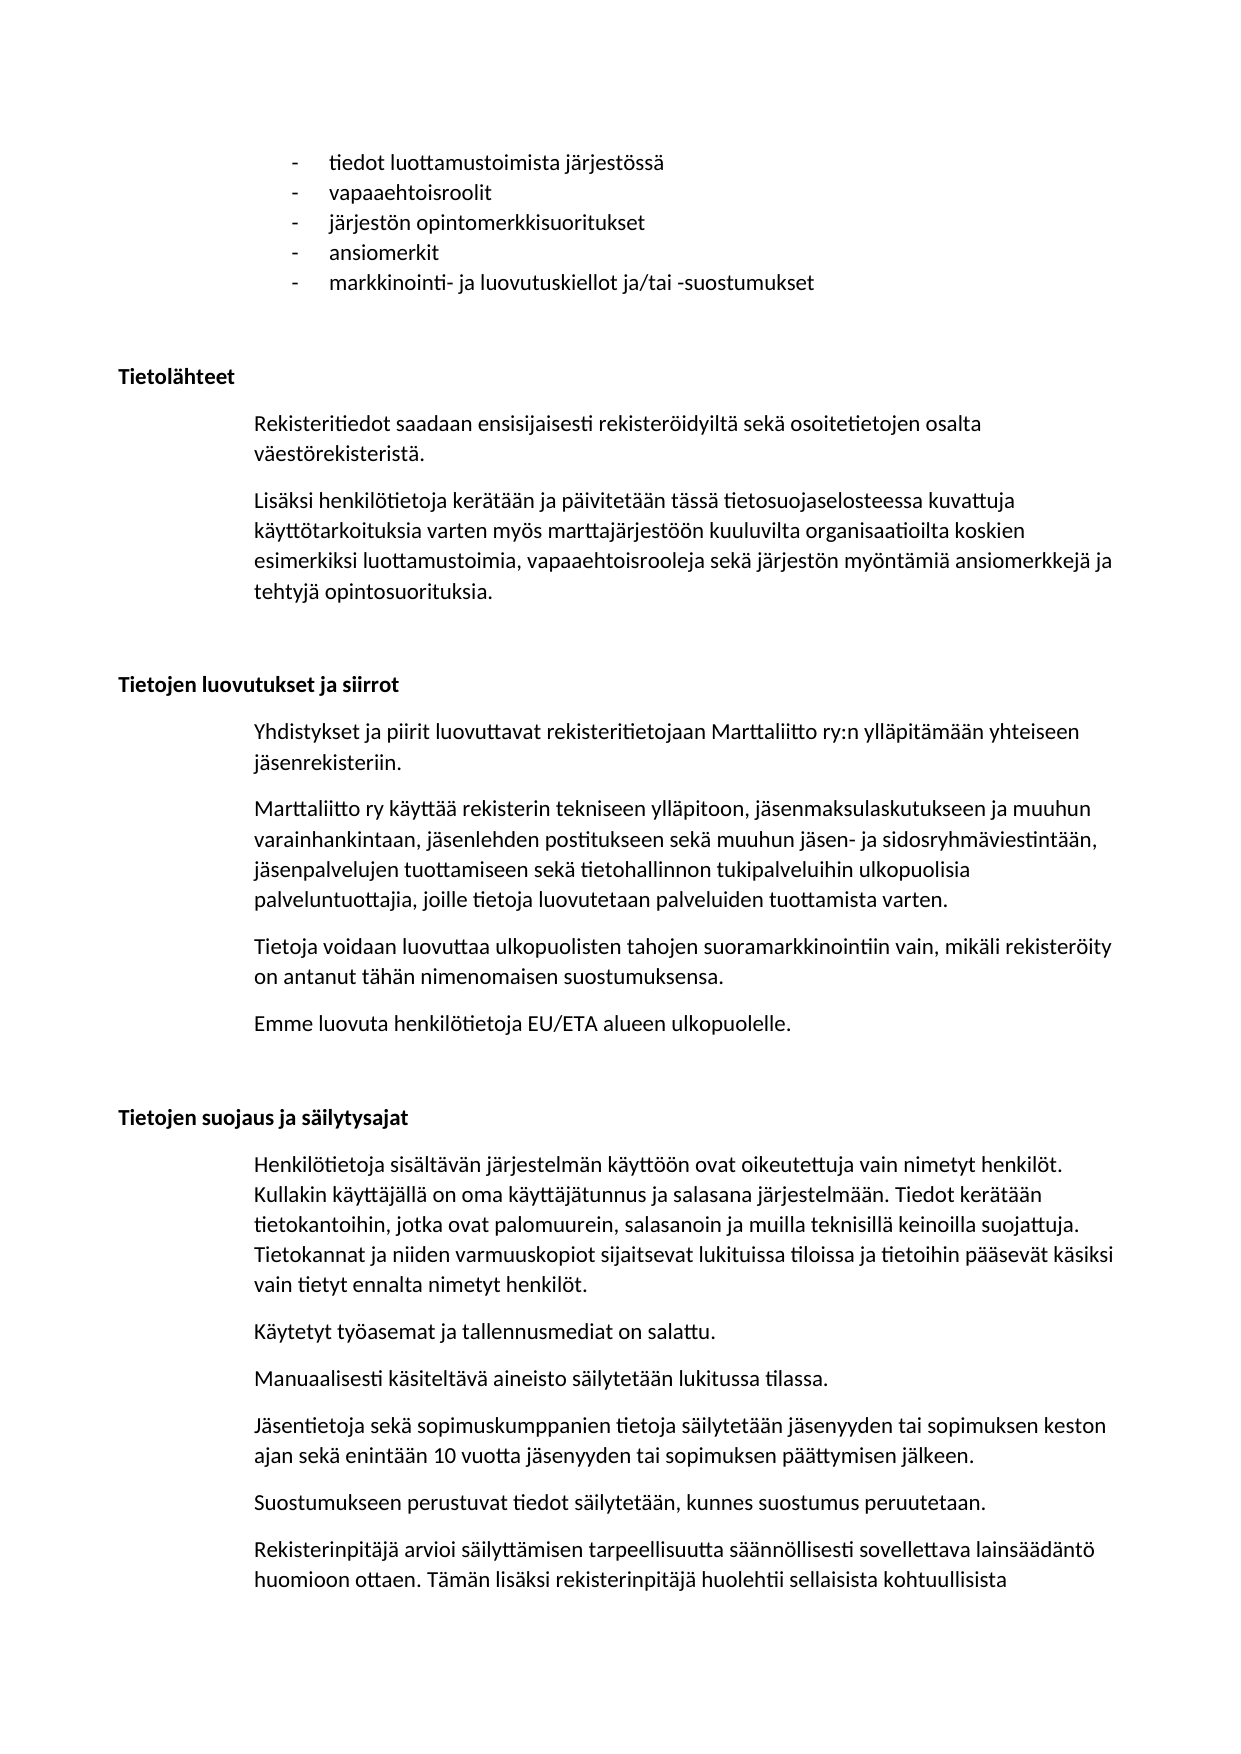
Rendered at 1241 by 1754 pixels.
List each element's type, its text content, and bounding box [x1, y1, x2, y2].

text Tietoja voidaan luovuttaa ulkopuolisten tahojen suoramarkkinointiin vain, mikäli rekisteröity on antanut tähän nimenomaisen suostumuksensa. [254, 932, 1122, 990]
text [254, 1535, 1122, 1593]
text Manuaalisesti käsiteltävä aineisto säilytetään lukitussa tilassa. [254, 1364, 1122, 1392]
list tiedot luottamustoimista järjestössä [291, 148, 1122, 176]
text Tietojen suojaus ja säilytysajat [118, 1103, 1122, 1131]
text Yhdistykset ja piirit luovuttavat rekisteritietojaan Marttaliitto ry:n ylläpitämään yhteiseen jäsenrekisteriin. [254, 717, 1122, 776]
text Emme luovuta henkilötietoja EU/ETA alueen ulkopuolelle. [254, 1009, 1122, 1037]
list ansiomerkit [291, 238, 1122, 266]
text Jäsentietoja sekä sopimuskumppanien tietoja säilytetään jäsenyyden tai sopimuksen keston ajan sekä enintään 10 vuotta jäsenyyden tai sopimuksen päättymisen jälkeen. [254, 1411, 1122, 1469]
text Marttaliitto ry käyttää rekisterin tekniseen ylläpitoon, jäsenmaksulaskutukseen ja muuhun varainhankintaan, jäsenlehden postitukseen sekä muuhun jäsen- ja sidosryhmäviestintään, jäsenpalvelujen tuottamiseen sekä tietohallinnon tukipalveluihin ulkopuolisia palveluntuottajia, joille tietoja luovutetaan palveluiden tuottamista varten. [254, 794, 1122, 913]
text Tietolähteet [118, 362, 1122, 390]
text Lisäksi henkilötietoja kerätään ja päivitetään tässä tietosuojaselosteessa kuvattuja käyttötarkoituksia varten myös marttajärjestöön kuuluvilta organisaatioilta koskien esimerkiksi luottamustoimia, vapaaehtoisrooleja sekä järjestön myöntämiä ansiomerkkejä ja tehtyjä opintosuorituksia. [254, 486, 1122, 605]
list markkinointi- ja luovutuskiellot ja/tai -suostumukset [291, 268, 1122, 296]
text Rekisteritiedot saadaan ensisijaisesti rekisteröidyiltä sekä osoitetietojen osalta väestörekisteristä. [254, 409, 1122, 467]
text Tietojen luovutukset ja siirrot [118, 671, 1122, 698]
text Suostumukseen perustuvat tiedot säilytetään, kunnes suostumus peruutetaan. [254, 1488, 1122, 1516]
list vapaaehtoisroolit [291, 178, 1122, 206]
text Henkilötietoja sisältävän järjestelmän käyttöön ovat oikeutettuja vain nimetyt henkilöt. Kullakin käyttäjällä on oma käyttäjätunnus ja salasana järjestelmään. Tiedot kerätään tietokantoihin, jotka ovat palomuurein, salasanoin ja muilla teknisillä keinoilla suojattuja. Tietokannat ja niiden varmuuskopiot sijaitsevat lukituissa tiloissa ja tietoihin pääsevät käsiksi vain tietyt ennalta nimetyt henkilöt. [254, 1150, 1122, 1298]
text Käytetyt työasemat ja tallennusmediat on salattu. [254, 1317, 1122, 1345]
list järjestön opintomerkkisuoritukset [291, 208, 1122, 236]
